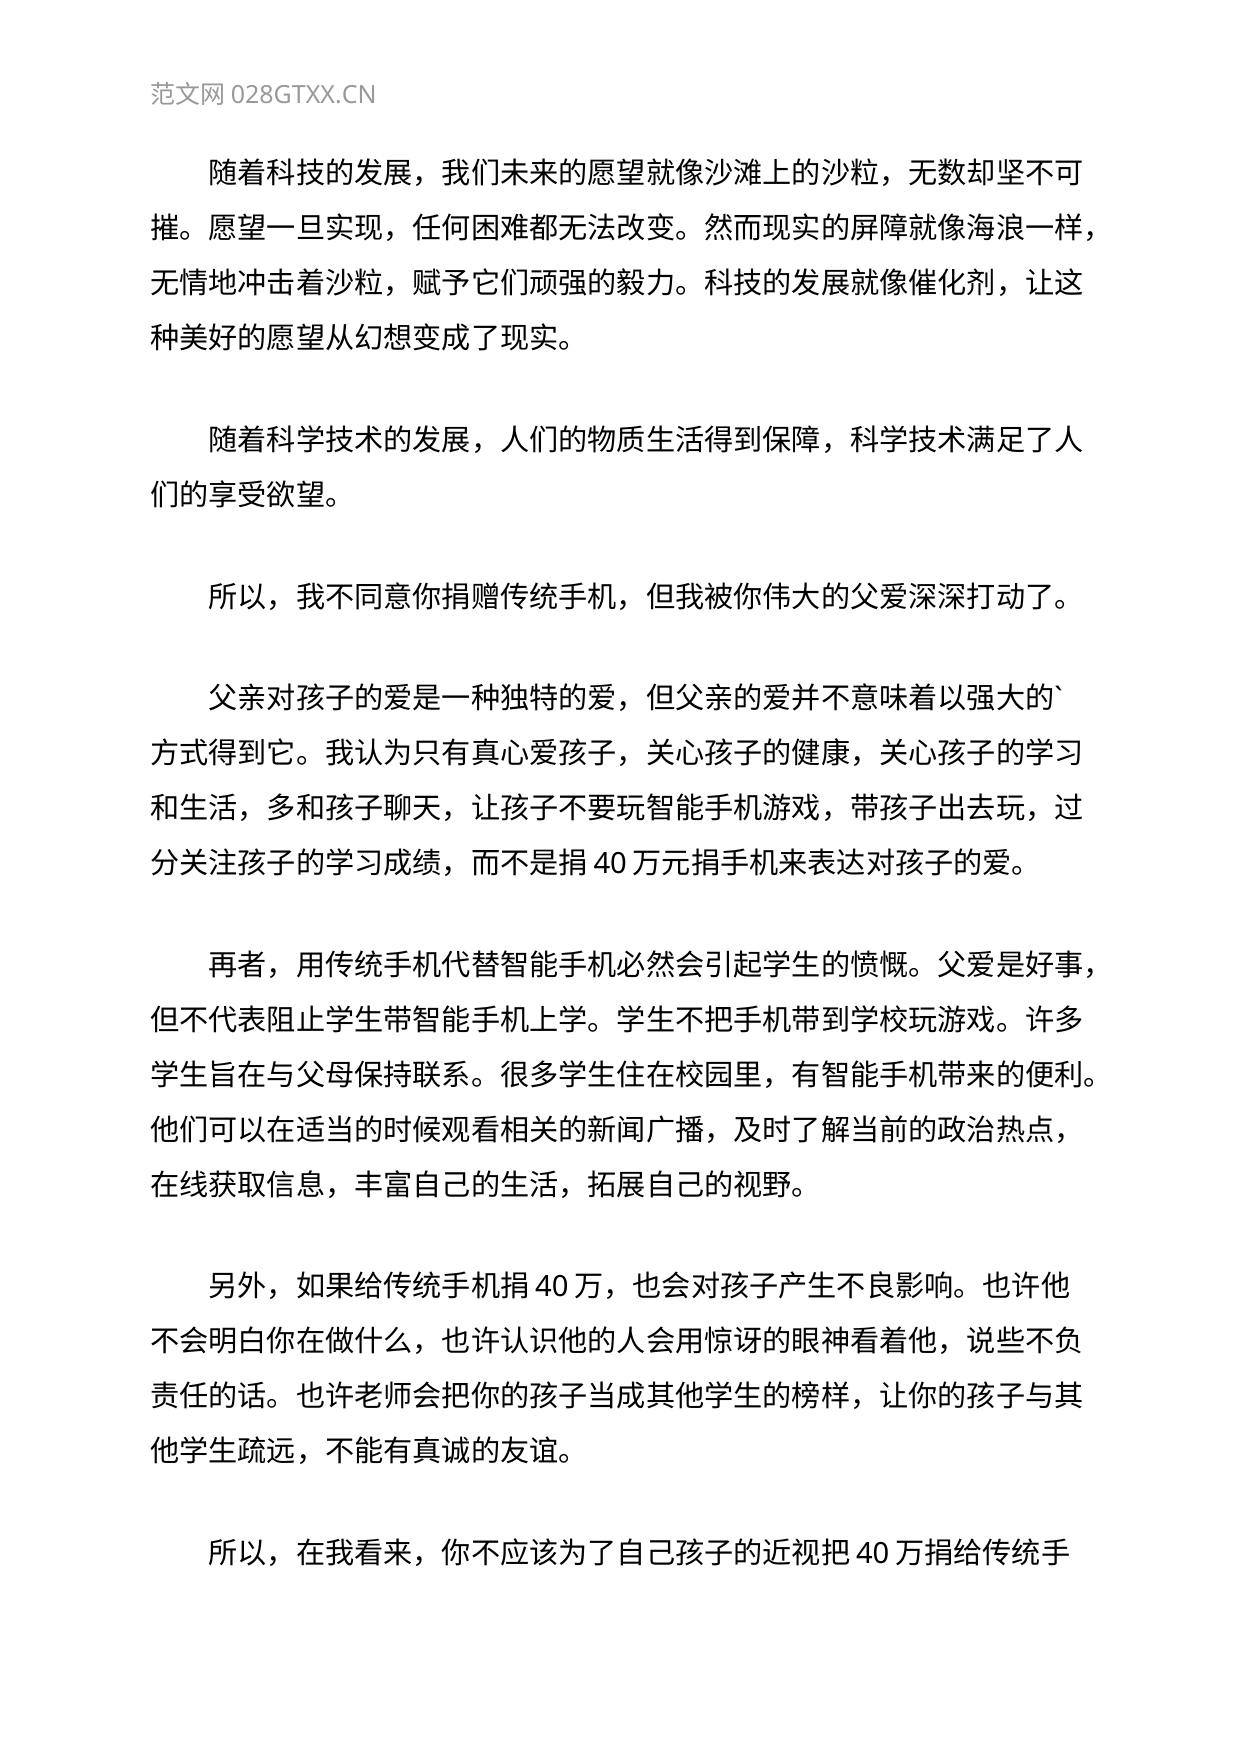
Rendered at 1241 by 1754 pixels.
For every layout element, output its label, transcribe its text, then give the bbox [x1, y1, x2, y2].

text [150, 1529, 1090, 1572]
text 随着科学技术的发展，人们的物质生活得到保障，科学技术满足了人们的享受欲望。 [150, 416, 1090, 514]
text 再者，用传统手机代替智能手机必然会引起学生的愤慨。父爱是好事，但不代表阻止学生带智能手机上学。学生不把手机带到学校玩游戏。许多学生旨在与父母保持联系。很多学生住在校园里，有智能手机带来的便利。他们可以在适当的时候观看相关的新闻广播，及时了解当前的政治热点，在线获取信息，丰富自己的生活，拓展自己的视野。 [150, 942, 1090, 1203]
text 所以，我不同意你捐赠传统手机，但我被你伟大的父爱深深打动了。 [150, 573, 1090, 615]
text 随着科技的发展，我们未来的愿望就像沙滩上的沙粒，无数却坚不可摧。愿望一旦实现，任何困难都无法改变。然而现实的屏障就像海浪一样，无情地冲击着沙粒，赋予它们顽强的毅力。科技的发展就像催化剂，让这种美好的愿望从幻想变成了现实。 [150, 150, 1090, 357]
text 另外，如果给传统手机捐40万，也会对孩子产生不良影响。也许他不会明白你在做什么，也许认识他的人会用惊讶的眼神看着他，说些不负责任的话。也许老师会把你的孩子当成其他学生的榜样，让你的孩子与其他学生疏远，不能有真诚的友谊。 [150, 1263, 1090, 1470]
text 父亲对孩子的爱是一种独特的爱，但父亲的爱并不意味着以强大的`方式得到它。我认为只有真心爱孩子，关心孩子的健康，关心孩子的学习和生活，多和孩子聊天，让孩子不要玩智能手机游戏，带孩子出去玩，过分关注孩子的学习成绩，而不是捐40万元捐手机来表达对孩子的爱。 [150, 675, 1090, 882]
